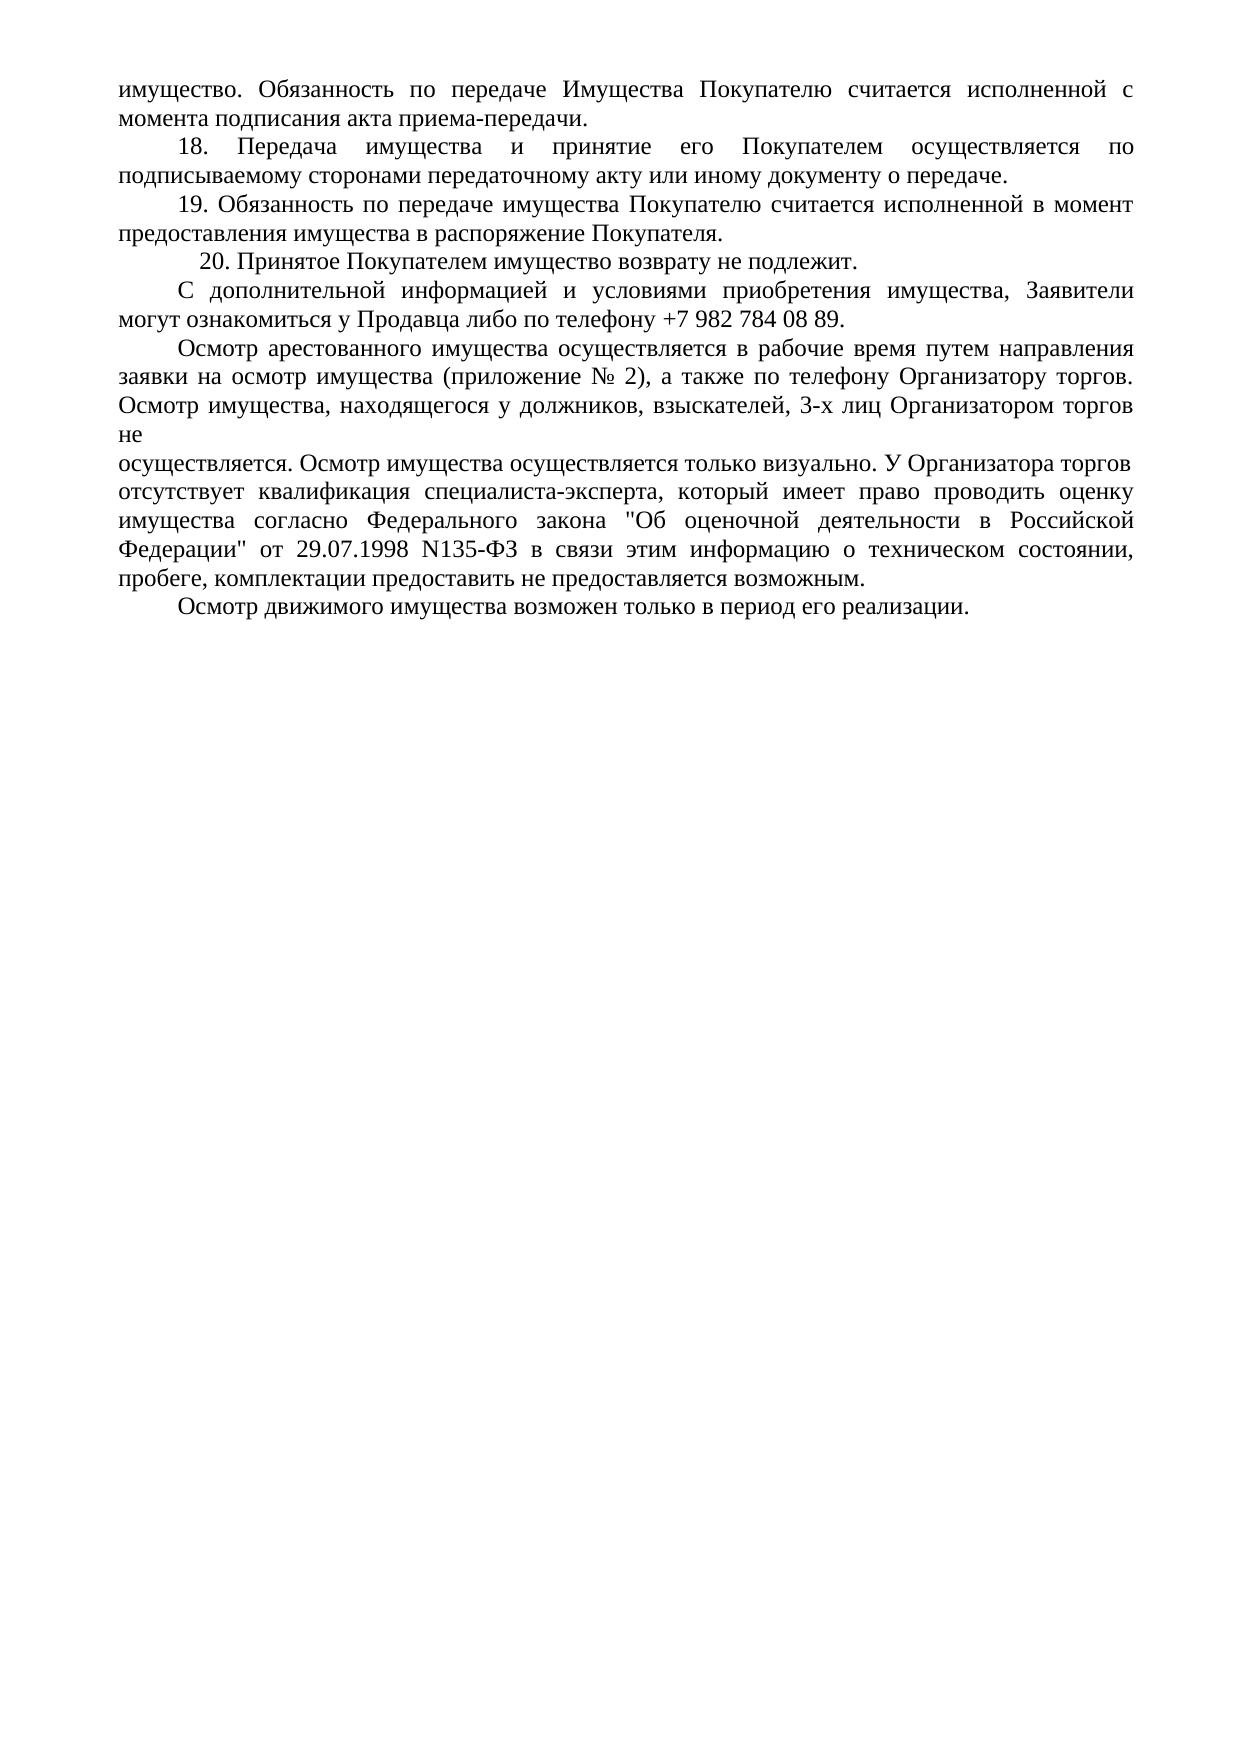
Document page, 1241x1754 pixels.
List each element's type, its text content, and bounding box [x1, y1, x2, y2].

text 20. Принятое Покупателем имущество возврату не подлежит. [199, 246, 1135, 275]
text 18. Передача имущества и принятие его Покупателем осуществляется по подписываемому сторонами передаточному акту или иному документу о передаче. [118, 131, 1135, 189]
text 19. Обязанность по передаче имущества Покупателю считается исполненной в момент предоставления имущества в распоряжение Покупателя. [118, 189, 1135, 246]
text отсутствует квалификация специалиста-эксперта, который имеет право проводить оценку имущества согласно Федерального закона "Об оценочной деятельности в Российской Федерации" от 29.07.1998 N135-ФЗ в связи этим информацию о техническом состоянии, пробеге, комплектации предоставить не предоставляется возможным. [118, 476, 1135, 591]
text Осмотр арестованного имущества осуществляется в рабочие время путем направления заявки на осмотр имущества (приложение № 2), а также по телефону Организатору торгов. Осмотр имущества, находящегося у должников, взыскателей, 3-х лиц Организатором торгов не [118, 333, 1135, 448]
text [118, 74, 1135, 131]
text осуществляется. Осмотр имущества осуществляется только визуально. У Организатора торгов [118, 448, 1135, 476]
text С дополнительной информацией и условиями приобретения имущества, Заявители могут ознакомиться у Продавца либо по телефону +7 982 784 08 89. [118, 275, 1135, 333]
text Осмотр движимого имущества возможен только в период его реализации. [118, 591, 1135, 620]
